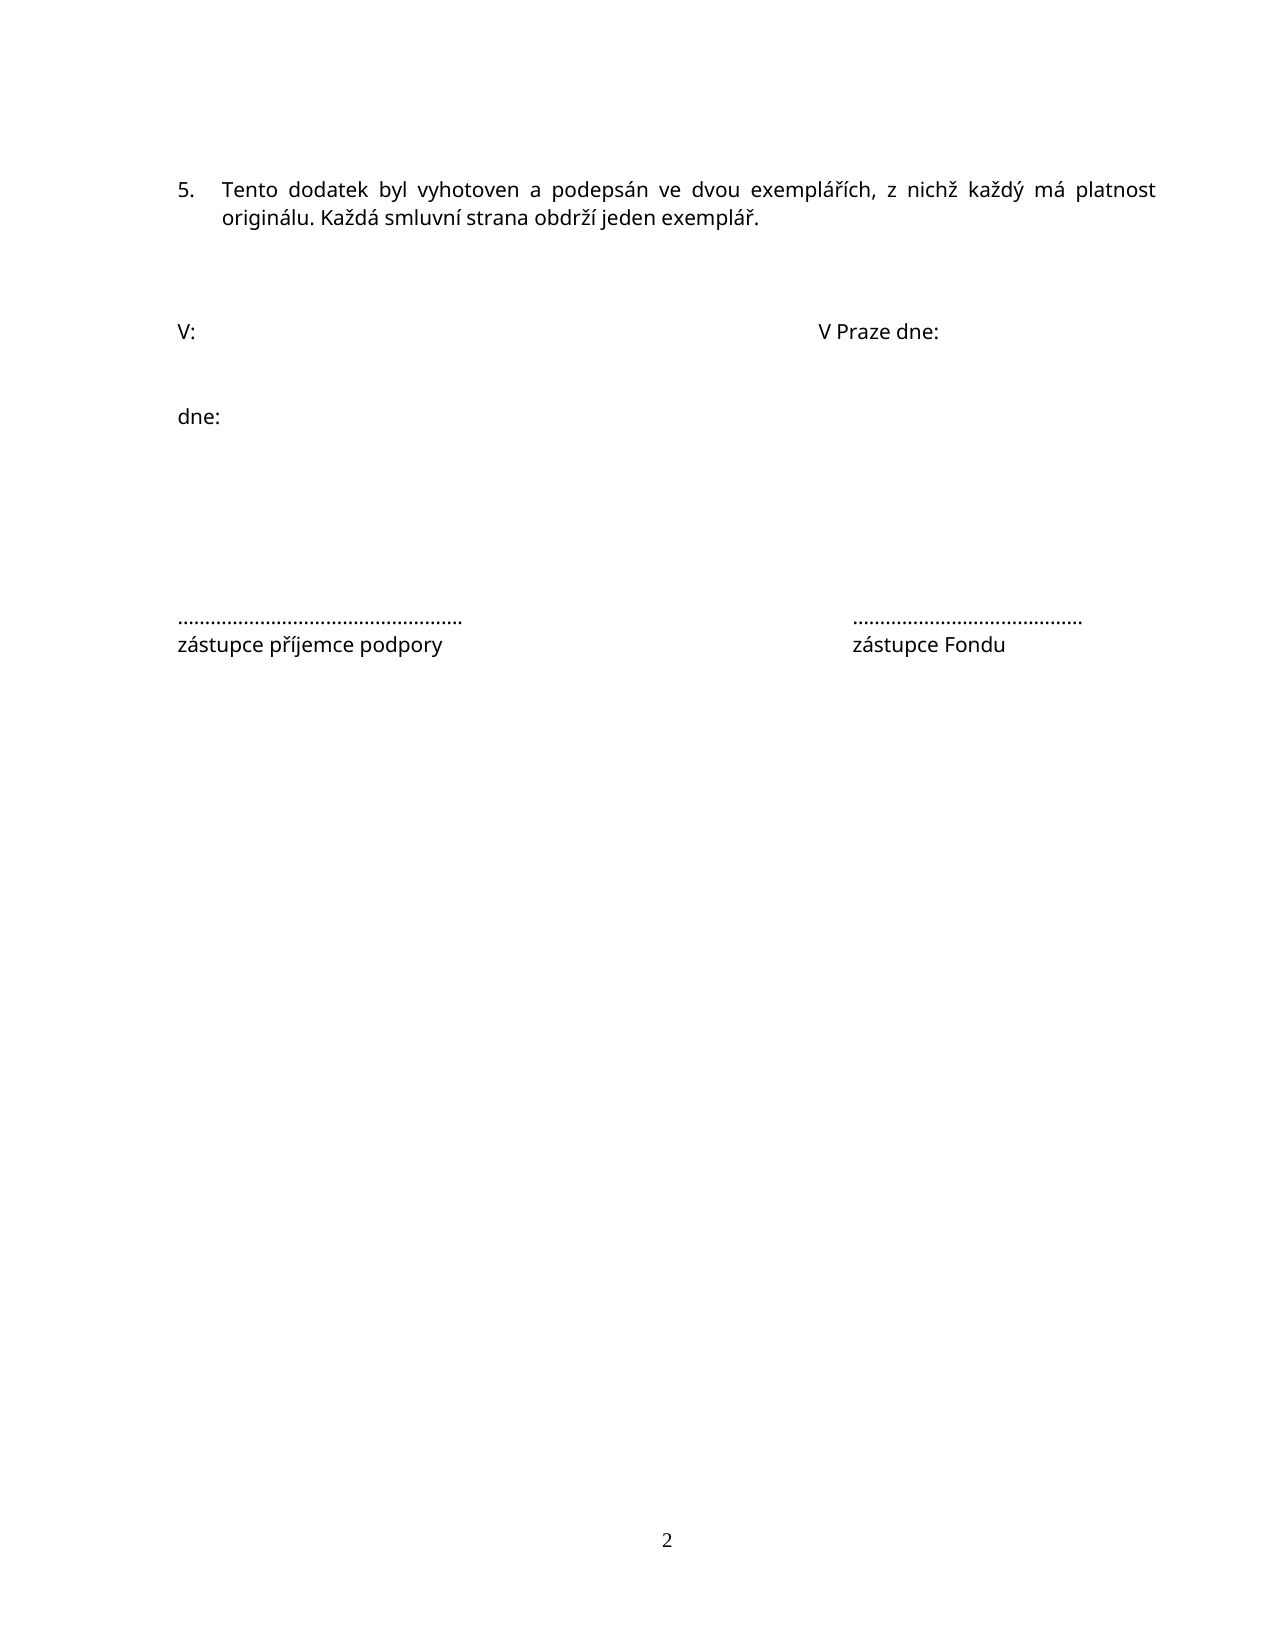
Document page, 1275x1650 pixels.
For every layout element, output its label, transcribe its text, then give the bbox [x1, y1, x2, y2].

text V: V Praze dne: [177, 317, 1157, 346]
list Tento dodatek byl vyhotoven a podepsán ve dvou exemplářích, z nichž každý má platnost originálu. Každá smluvní strana obdrží jeden exemplář. [177, 175, 1157, 232]
text ……………………………………………. …………………………………… [177, 602, 1157, 630]
text zástupce příjemce podpory zástupce Fondu [177, 630, 1157, 659]
text dne: [177, 402, 1157, 431]
